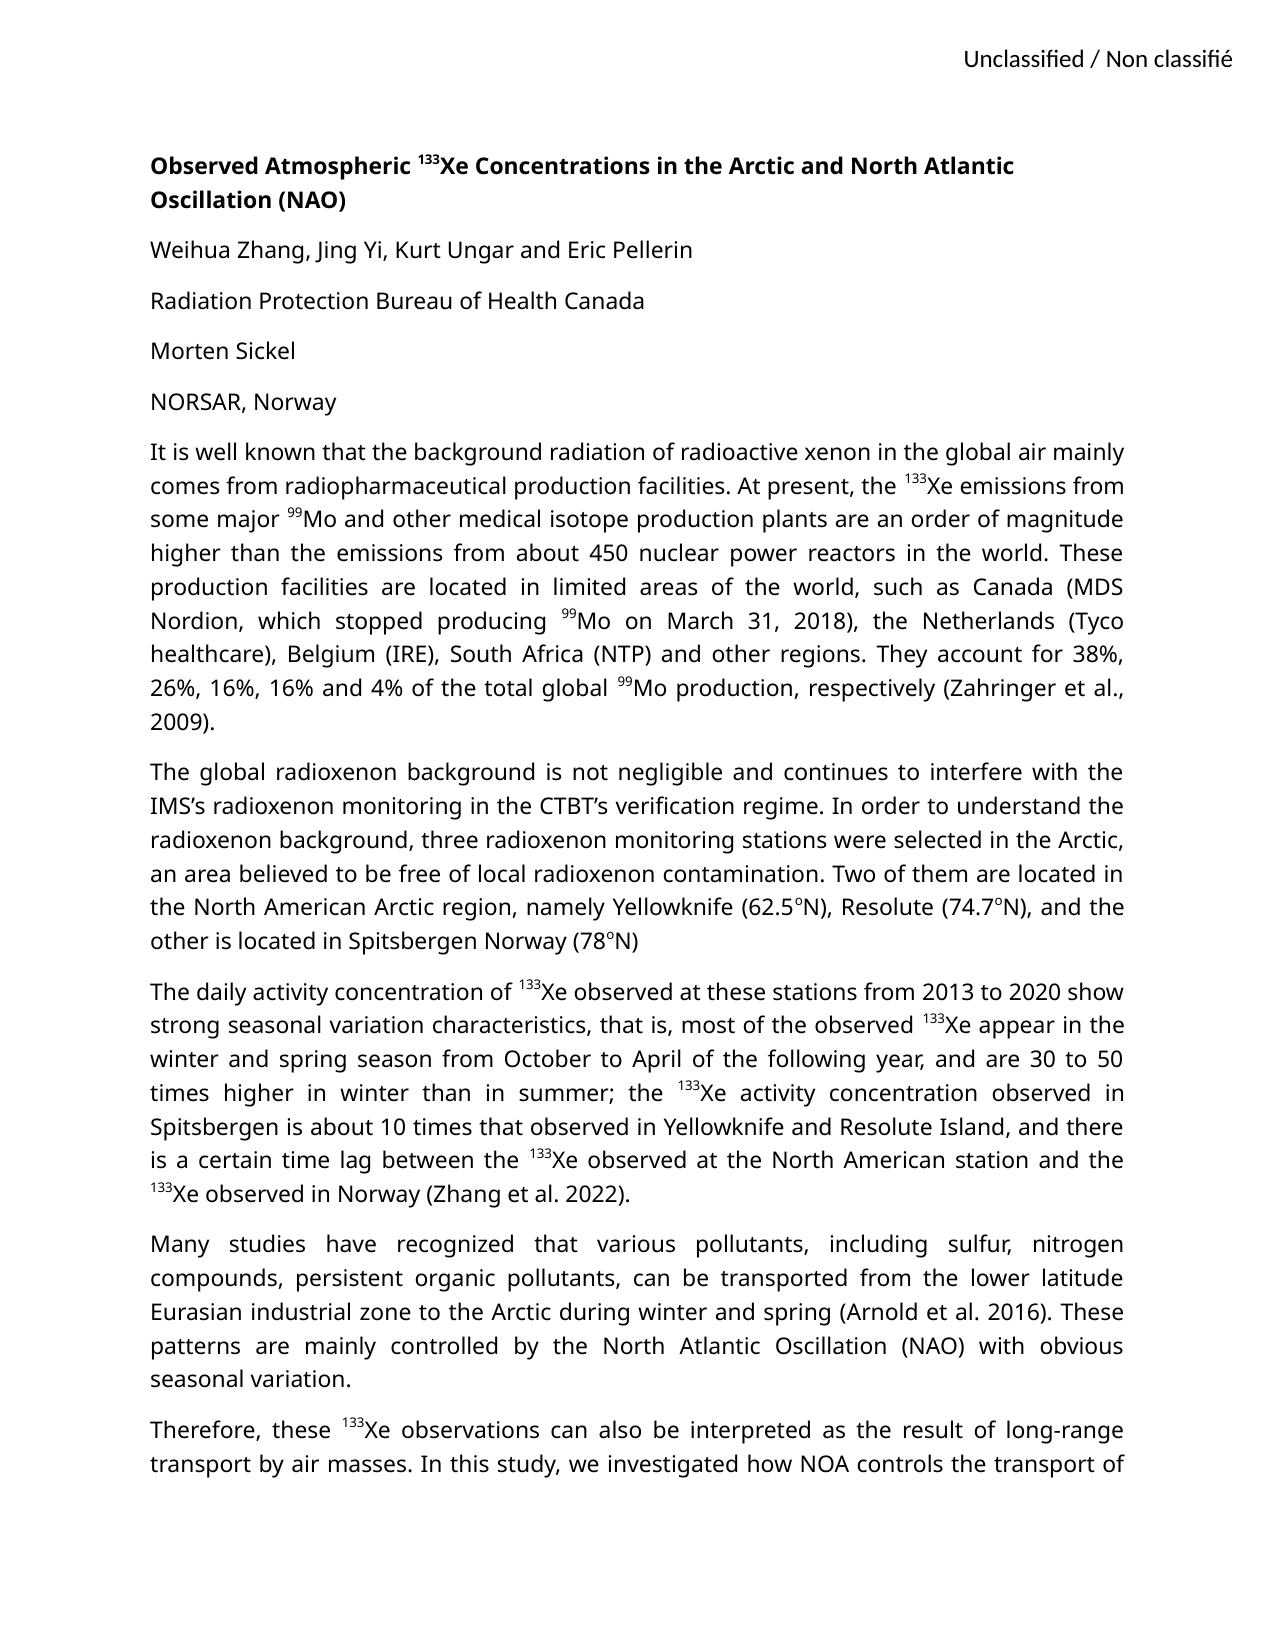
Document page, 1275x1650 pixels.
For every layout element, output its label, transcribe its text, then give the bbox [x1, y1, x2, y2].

text Observed Atmospheric 133Xe Concentrations in the Arctic and North Atlantic Oscillation (NAO) [150, 150, 1125, 215]
text Radiation Protection Bureau of Health Canada [150, 284, 1125, 316]
text Morten Sickel [150, 335, 1125, 366]
text It is well known that the background radiation of radioactive xenon in the global air mainly comes from radiopharmaceutical production facilities. At present, the 133Xe emissions from some major 99Mo and other medical isotope production plants are an order of magnitude higher than the emissions from about 450 nuclear power reactors in the world. These production facilities are located in limited areas of the world, such as Canada (MDS Nordion, which stopped producing 99Mo on March 31, 2018), the Netherlands (Tyco healthcare), Belgium (IRE), South Africa (NTP) and other regions. They account for 38%, 26%, 16%, 16% and 4% of the total global 99Mo production, respectively (Zahringer et al., 2009). [150, 436, 1125, 737]
text The daily activity concentration of 133Xe observed at these stations from 2013 to 2020 show strong seasonal variation characteristics, that is, most of the observed 133Xe appear in the winter and spring season from October to April of the following year, and are 30 to 50 times higher in winter than in summer; the 133Xe activity concentration observed in Spitsbergen is about 10 times that observed in Yellowknife and Resolute Island, and there is a certain time lag between the 133Xe observed at the North American station and the 133Xe observed in Norway (Zhang et al. 2022). [150, 975, 1125, 1209]
text The global radioxenon background is not negligible and continues to interfere with the IMS’s radioxenon monitoring in the CTBT’s verification regime. In order to understand the radioxenon background, three radioxenon monitoring stations were selected in the Arctic, an area believed to be free of local radioxenon contamination. Two of them are located in the North American Arctic region, namely Yellowknife (62.5oN), Resolute (74.7oN), and the other is located in Spitsbergen Norway (78oN) [150, 756, 1125, 956]
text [150, 1414, 1125, 1479]
text NORSAR, Norway [150, 385, 1125, 417]
text Many studies have recognized that various pollutants, including sulfur, nitrogen compounds, persistent organic pollutants, can be transported from the lower latitude Eurasian industrial zone to the Arctic during winter and spring (Arnold et al. 2016). These patterns are mainly controlled by the North Atlantic Oscillation (NAO) with obvious seasonal variation. [150, 1228, 1125, 1394]
text Weihua Zhang, Jing Yi, Kurt Ungar and Eric Pellerin [150, 234, 1125, 265]
